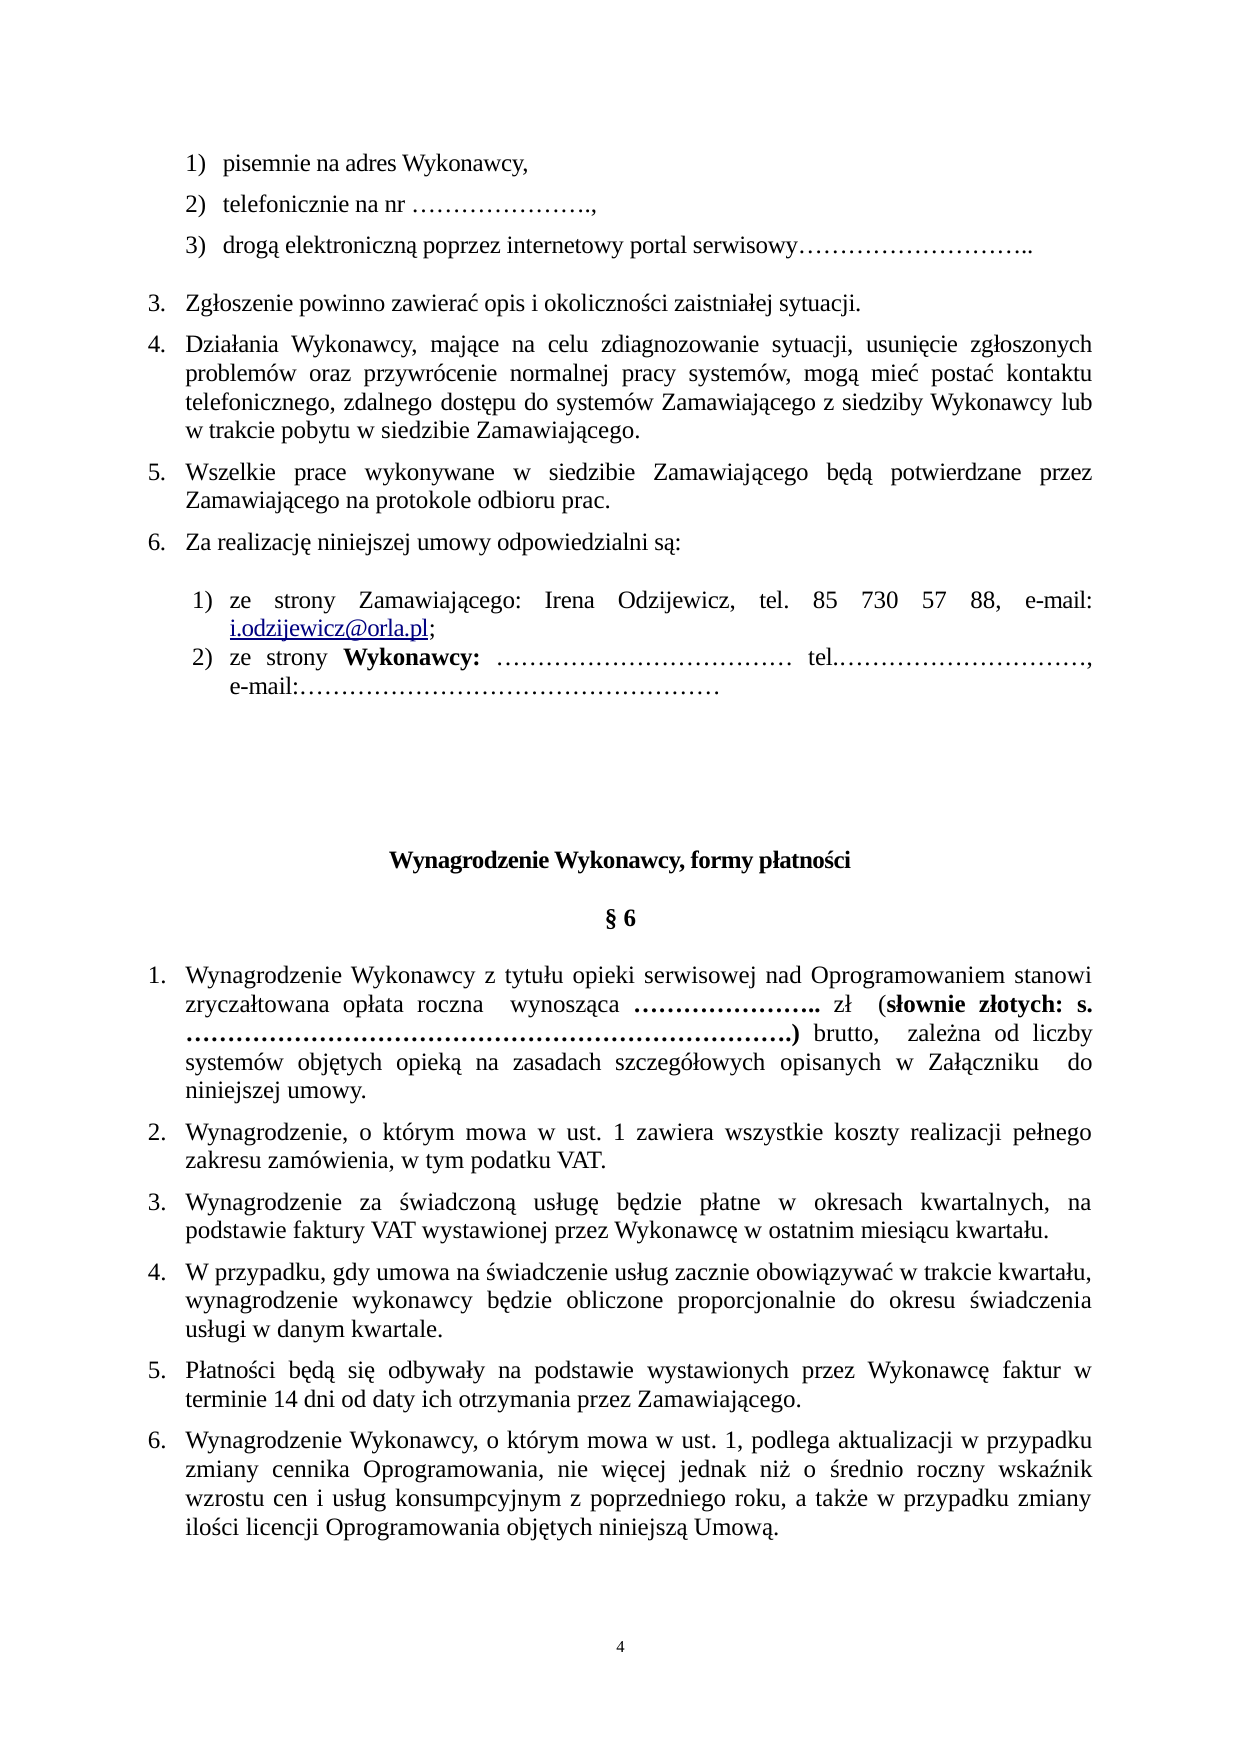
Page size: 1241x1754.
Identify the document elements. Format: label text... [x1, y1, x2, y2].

list pisemnie na adres Wykonawcy, [185, 148, 1093, 176]
list W przypadku, gdy umowa na świadczenie usług zacznie obowiązywać w trakcie kwartału, wynagrodzenie wykonawcy będzie obliczone proporcjonalnie do okresu świadczenia usługi w danym kwartale. [148, 1257, 1093, 1343]
list Wszelkie prace wykonywane w siedzibie Zamawiającego będą potwierdzane przez Zamawiającego na protokole odbioru prac. [148, 457, 1093, 514]
list telefonicznie na nr …………………., [185, 189, 1093, 218]
list Zgłoszenie powinno zawierać opis i okoliczności zaistniałej sytuacji. [148, 288, 1093, 317]
list Wynagrodzenie Wykonawcy, o którym mowa w ust. 1, podlega aktualizacji w przypadku zmiany cennika Oprogramowania, nie więcej jednak niż o średnio roczny wskaźnik wzrostu cen i usług konsumpcyjnym z poprzedniego roku, a także w przypadku zmiany ilości licencji Oprogramowania objętych niniejszą Umową. [148, 1426, 1093, 1541]
list Wynagrodzenie, o którym mowa w ust. 1 zawiera wszystkie koszty realizacji pełnego zakresu zamówienia, w tym podatku VAT. [148, 1117, 1093, 1174]
list Działania Wykonawcy, mające na celu zdiagnozowanie sytuacji, usunięcie zgłoszonych problemów oraz przywrócenie normalnej pracy systemów, mogą mieć postać kontaktu telefonicznego, zdalnego dostępu do systemów Zamawiającego z siedziby Wykonawcy lub w trakcie pobytu w siedzibie Zamawiającego. [148, 329, 1093, 444]
list Za realizację niniejszej umowy odpowiedzialni są: [148, 527, 1093, 556]
text § 6 [148, 903, 1093, 931]
list Wynagrodzenie Wykonawcy z tytułu opieki serwisowej nad Oprogramowaniem stanowi zryczałtowana opłata roczna wynosząca ………………….. zł (słownie złotych: s.……………………………………………………………….) brutto, zależna od liczby systemów objętych opieką na zasadach szczegółowych opisanych w Załączniku do niniejszej umowy. [148, 961, 1093, 1104]
text Wynagrodzenie Wykonawcy, formy płatności [148, 845, 1093, 873]
list drogą elektroniczną poprzez internetowy portal serwisowy……………………….. [185, 230, 1093, 259]
list ze strony Wykonawcy: ……………………………… tel.…………………………, e-mail:…………………………………………… [192, 642, 1093, 700]
list Wynagrodzenie za świadczoną usługę będzie płatne w okresach kwartalnych, na podstawie faktury VAT wystawionej przez Wykonawcę w ostatnim miesiącu kwartału. [148, 1187, 1093, 1244]
list Płatności będą się odbywały na podstawie wystawionych przez Wykonawcę faktur w terminie 14 dni od daty ich otrzymania przez Zamawiającego. [148, 1356, 1093, 1413]
list ze strony Zamawiającego: Irena Odzijewicz, tel. 85 730 57 88, e-mail: i.odzijewicz@orla.pl; [192, 585, 1093, 642]
